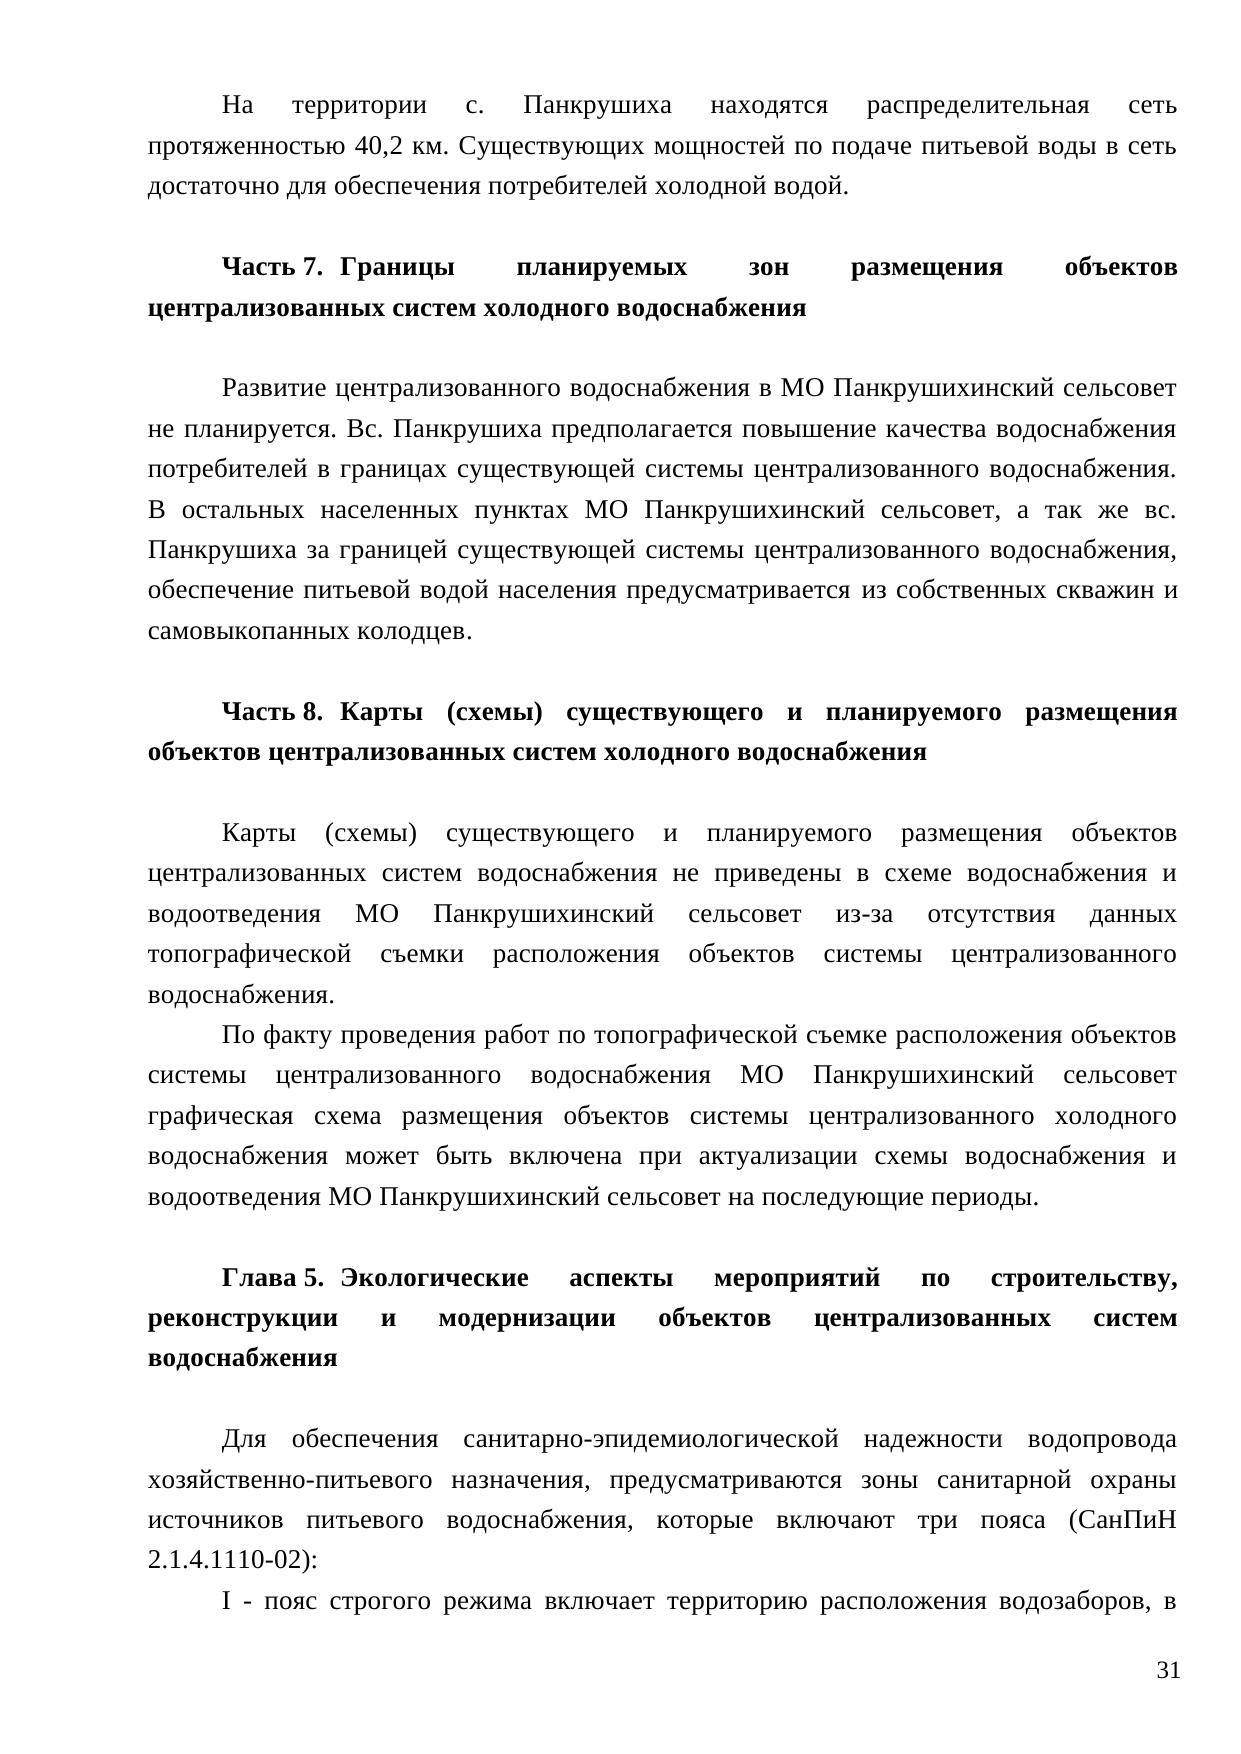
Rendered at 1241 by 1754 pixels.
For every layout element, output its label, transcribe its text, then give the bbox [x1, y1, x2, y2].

text На территории с. Панкрушиха находятся распределительная сеть протяженностью 40,2 км. Существующих мощностей по подаче питьевой воды в сеть достаточно для обеспечения потребителей холодной водой. [148, 89, 1179, 201]
text Глава 5. Экологические аспекты мероприятий по строительству, реконструкции и модернизации объектов централизованных систем водоснабжения [148, 1261, 1179, 1373]
text Часть 7. Границы планируемых зон размещения объектов централизованных систем холодного водоснабжения [148, 250, 1179, 322]
text По факту проведения работ по топографической съемке расположения объектов системы централизованного водоснабжения МО Панкрушихинский сельсовет графическая схема размещения объектов системы централизованного холодного водоснабжения может быть включена при актуализации схемы водоснабжения и водоотведения МО Панкрушихинский сельсовет на последующие периоды. [148, 1018, 1179, 1211]
text Карты (схемы) существующего и планируемого размещения объектов централизованных систем водоснабжения не приведены в схеме водоснабжения и водоотведения МО Панкрушихинский сельсовет из-за отсутствия данных топографической съемки расположения объектов системы централизованного водоснабжения. [148, 816, 1179, 1009]
text Часть 8. Карты (схемы) существующего и планируемого размещения объектов централизованных систем холодного водоснабжения [148, 695, 1179, 766]
text Развитие централизованного водоснабжения в МО Панкрушихинский сельсовет не планируется. Вс. Панкрушиха предполагается повышение качества водоснабжения потребителей в границах существующей системы централизованного водоснабжения. В остальных населенных пунктах МО Панкрушихинский сельсовет, а так же вс. Панкрушиха за границей существующей системы централизованного водоснабжения, обеспечение питьевой водой населения предусматривается из собственных скважин и самовыкопанных колодцев. [148, 372, 1179, 645]
text Для обеспечения санитарно-эпидемиологической надежности водопровода хозяйственно-питьевого назначения, предусматриваются зоны санитарной охраны источников питьевого водоснабжения, которые включают три пояса (СанПиН 2.1.4.1110-02): [148, 1422, 1179, 1575]
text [148, 1584, 1179, 1615]
